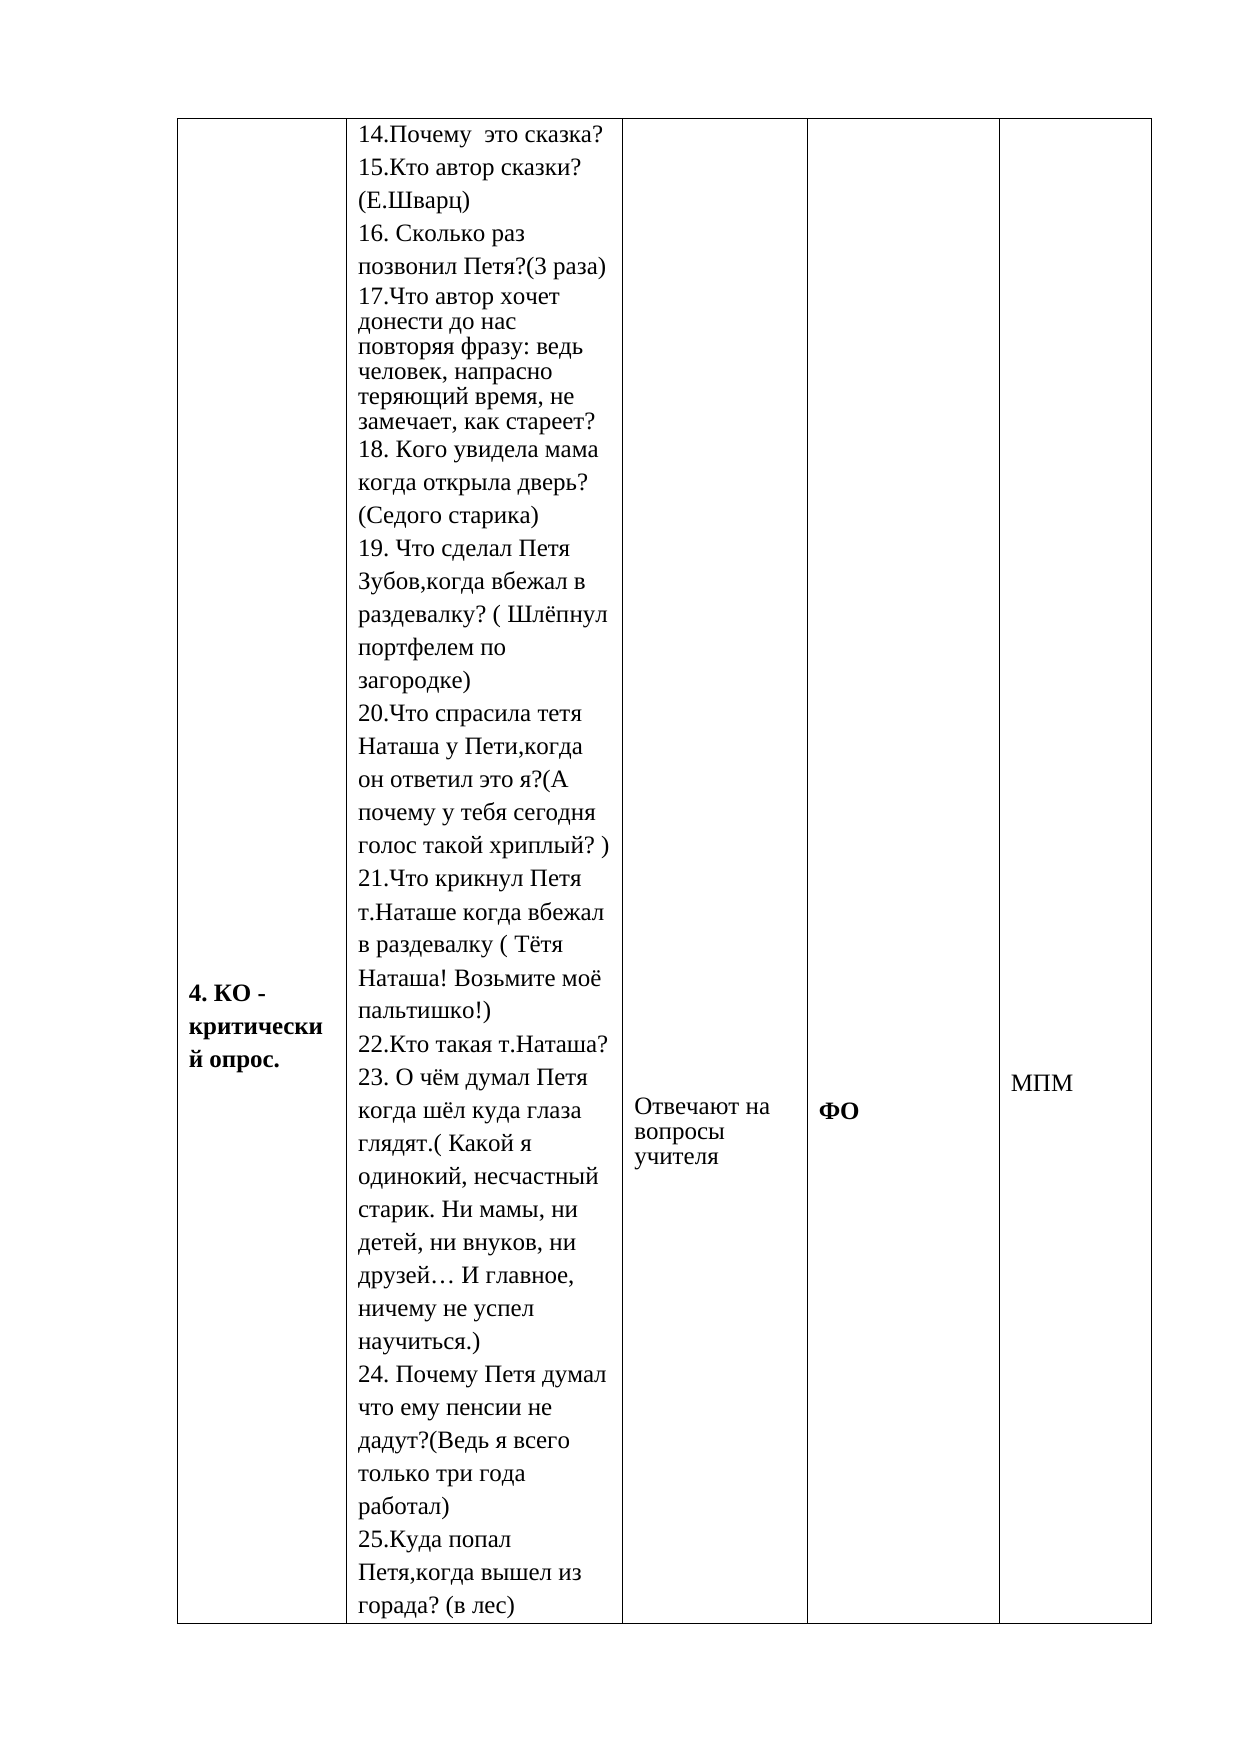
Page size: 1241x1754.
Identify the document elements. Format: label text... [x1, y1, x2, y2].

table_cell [178, 119, 346, 1623]
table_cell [347, 119, 622, 1623]
table_cell ФО ФО ФО ФО [808, 119, 999, 1623]
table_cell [1000, 119, 1151, 1623]
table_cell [623, 119, 807, 1623]
